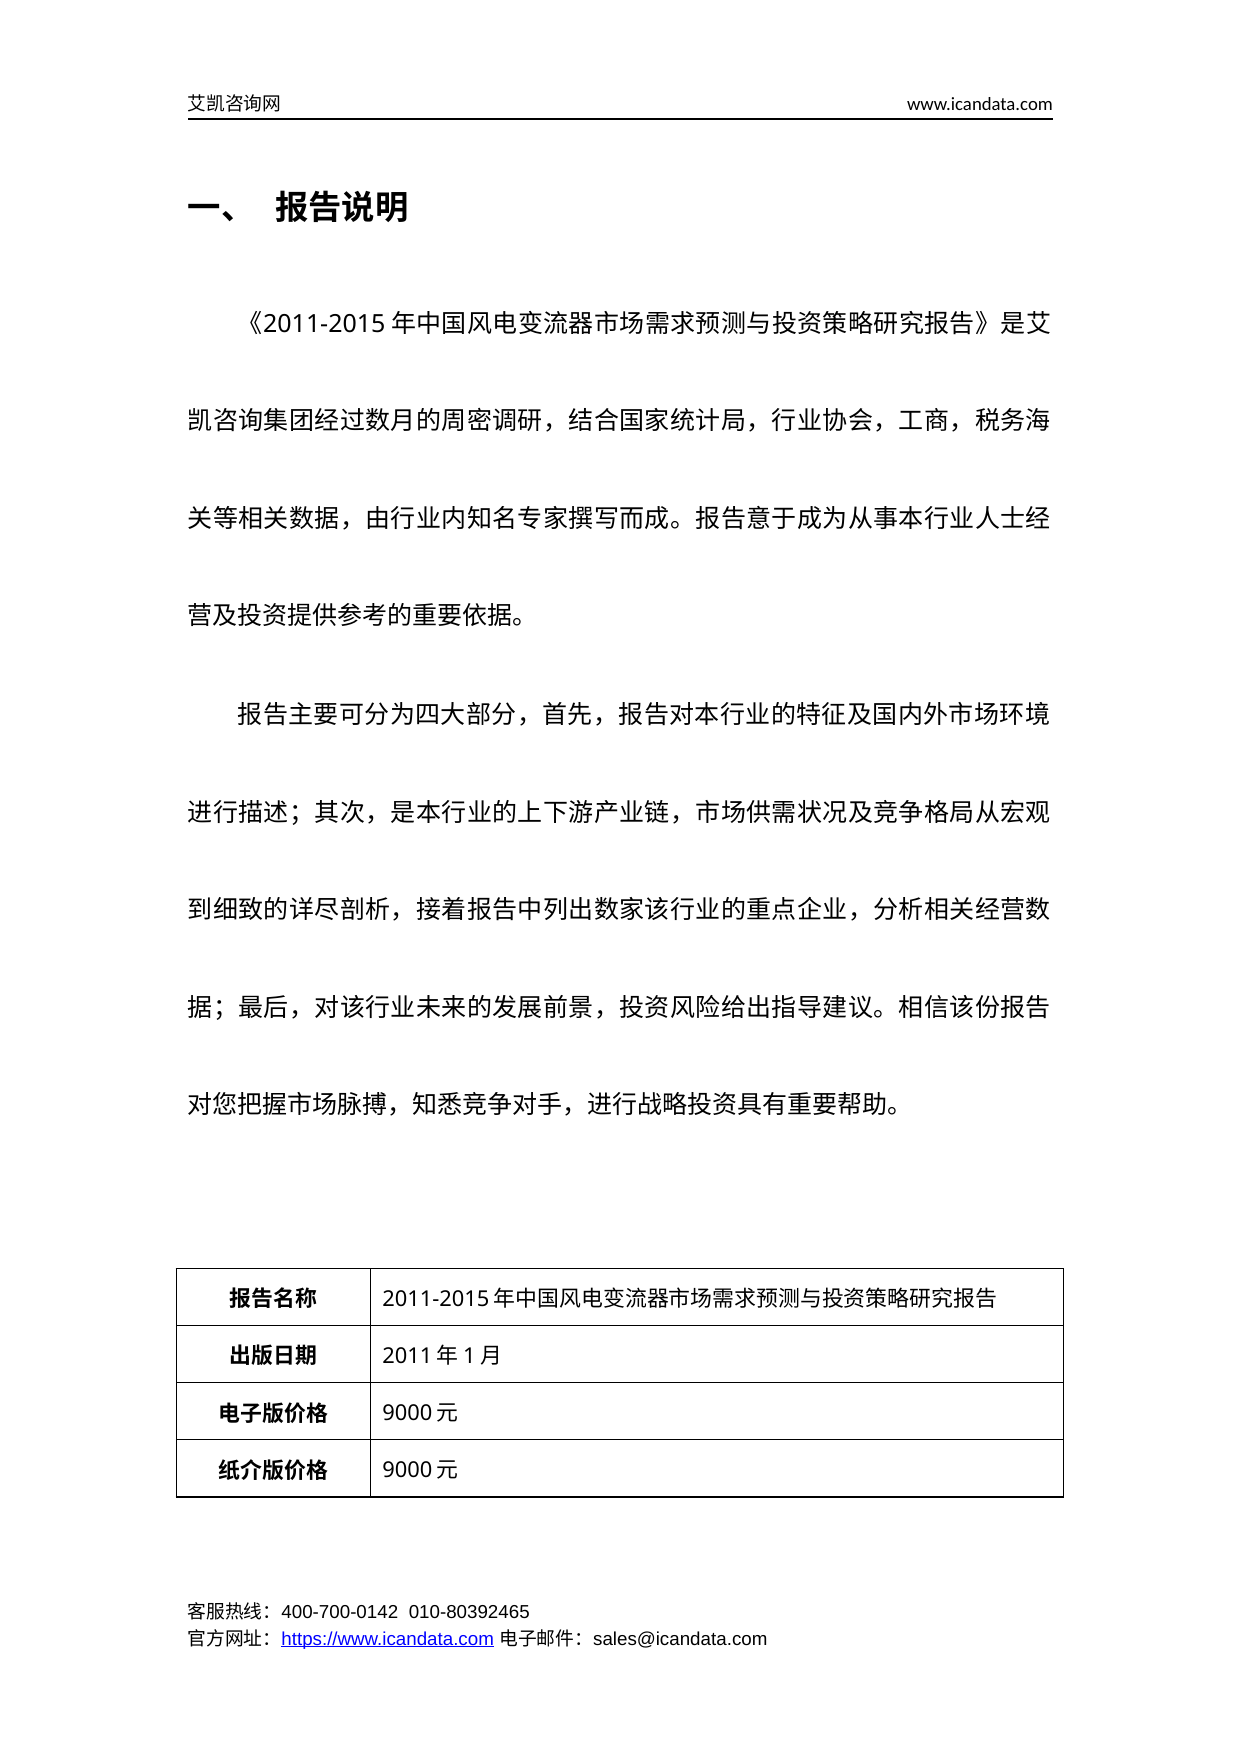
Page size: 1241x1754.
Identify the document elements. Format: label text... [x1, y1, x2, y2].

table_cell 电子版价格 [177, 1383, 370, 1439]
subtitle 报告说明 [187, 172, 1053, 237]
table_cell 9000元 [371, 1440, 1063, 1496]
table_cell 2011年1月 [371, 1326, 1063, 1382]
text 《2011-2015年中国风电变流器市场需求预测与投资策略研究报告》是艾凯咨询集团经过数月的周密调研，结合国家统计局，行业协会，工商，税务海关等相关数据，由行业内知名专家撰写而成。报告意于成为从事本行业人士经营及投资提供参考的重要依据。 [187, 289, 1053, 646]
table_header 2011-2015年中国风电变流器市场需求预测与投资策略研究报告 [371, 1269, 1063, 1325]
text 报告主要可分为四大部分，首先，报告对本行业的特征及国内外市场环境进行描述；其次，是本行业的上下游产业链，市场供需状况及竞争格局从宏观到细致的详尽剖析，接着报告中列出数家该行业的重点企业，分析相关经营数据；最后，对该行业未来的发展前景，投资风险给出指导建议。相信该份报告对您把握市场脉搏，知悉竞争对手，进行战略投资具有重要帮助。 [187, 681, 1053, 1136]
table_cell 9000元 [371, 1383, 1063, 1439]
table_cell 出版日期 [177, 1326, 370, 1382]
table_header 报告名称 [177, 1269, 370, 1325]
table_cell 纸介版价格 [177, 1440, 370, 1496]
